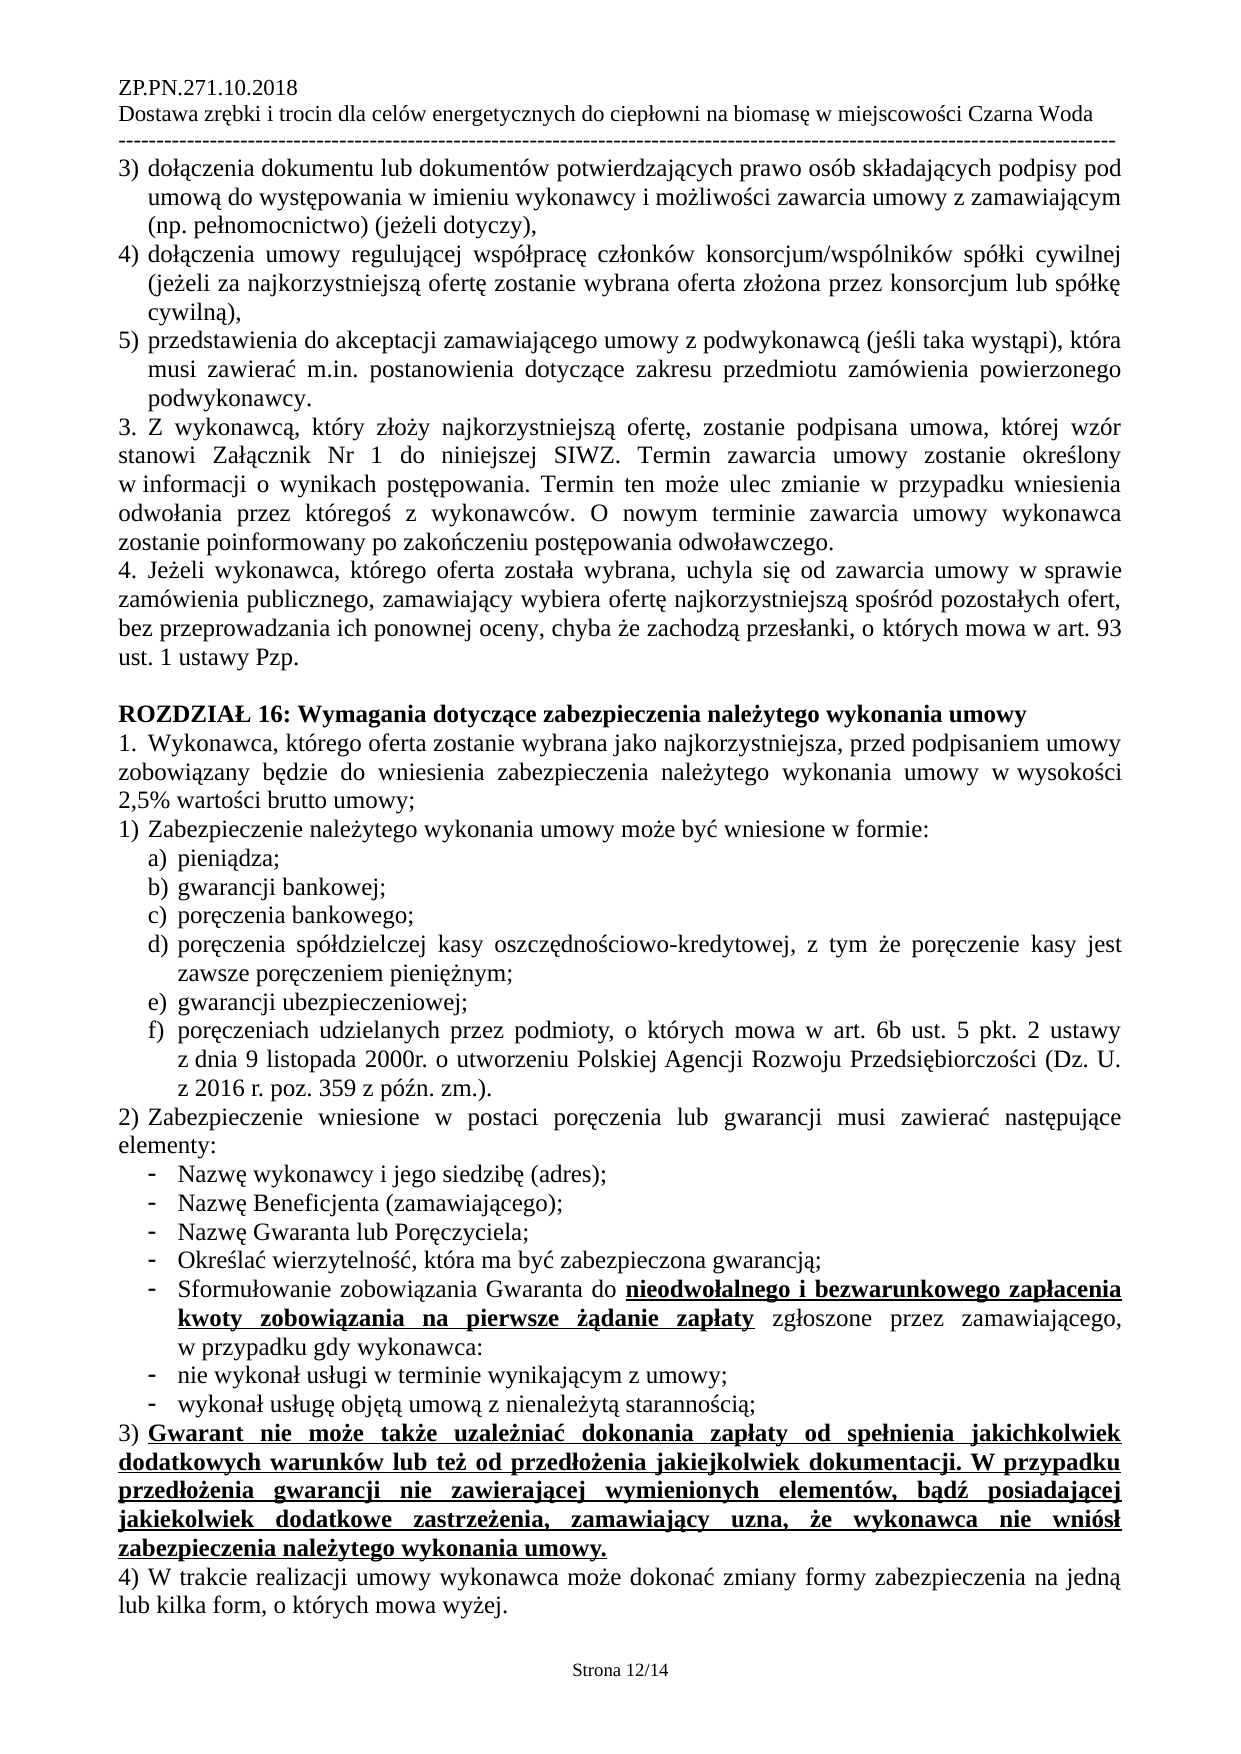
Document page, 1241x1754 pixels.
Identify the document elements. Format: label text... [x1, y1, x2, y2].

list Określać wierzytelność, która ma być zabezpieczona gwarancją; [148, 1245, 1122, 1274]
list Gwarant nie może także uzależniać dokonania zapłaty od spełnienia jakichkolwiek dodatkowych warunków lub też od przedłożenia jakiejkolwiek dokumentacji. W przypadku przedłożenia gwarancji nie zawierającej wymienionych elementów, bądź posiadającej jakiekolwiek dodatkowe zastrzeżenia, zamawiający uzna, że wykonawca nie wniósł zabezpieczenia należytego wykonania umowy. [118, 1418, 1122, 1500]
text ROZDZIAŁ 16: Wymagania dotyczące zabezpieczenia należytego wykonania umowy [118, 699, 1122, 728]
list Wykonawca, którego oferta zostanie wybrana jako najkorzystniejsza, przed podpisaniem umowy zobowiązany będzie do wniesienia zabezpieczenia należytego wykonania umowy w wysokości 2,5% wartości brutto umowy; [118, 728, 1122, 814]
list Sformułowanie zobowiązania Gwaranta do nieodwołalnego i bezwarunkowego zapłacenia kwoty zobowiązania na pierwsze żądanie zapłaty zgłoszone przez zamawiającego, w przypadku gdy wykonawca: [148, 1274, 1122, 1360]
list W trakcie realizacji umowy wykonawca może dokonać zmiany formy zabezpieczenia na jedną lub kilka form, o których mowa wyżej. [118, 1562, 1122, 1619]
list dołączenia dokumentu lub dokumentów potwierdzających prawo osób składających podpisy pod umową do występowania w imieniu wykonawcy i możliwości zawarcia umowy z zamawiającym (np. pełnomocnictwo) (jeżeli dotyczy), [118, 153, 1122, 239]
list pieniądza; [148, 843, 1122, 872]
list Zabezpieczenie należytego wykonania umowy może być wniesione w formie: [118, 814, 1122, 843]
list Nazwę wykonawcy i jego siedzibę (adres); [148, 1159, 1122, 1188]
list Jeżeli wykonawca, którego oferta została wybrana, uchyla się od zawarcia umowy w sprawie zamówienia publicznego, zamawiający wybiera ofertę najkorzystniejszą spośród pozostałych ofert, bez przeprowadzania ich ponownej oceny, chyba że zachodzą przesłanki, o których mowa w art. 93 ust. 1 ustawy Pzp. [118, 555, 1122, 670]
list Gwarant nie może także uzależniać dokonania zapłaty od spełnienia jakichkolwiek dodatkowych warunków lub też od przedłożenia jakiejkolwiek dokumentacji. W przypadku przedłożenia gwarancji nie zawierającej wymienionych elementów, bądź posiadającej jakiekolwiek dodatkowe zastrzeżenia, zamawiający uzna, że wykonawca nie wniósł zabezpieczenia należytego wykonania umowy. [118, 1531, 1122, 1562]
list przedstawienia do akceptacji zamawiającego umowy z podwykonawcą (jeśli taka wystąpi), która musi zawierać m.in. postanowienia dotyczące zakresu przedmiotu zamówienia powierzonego podwykonawcy. [118, 325, 1122, 412]
list wykonał usługę objętą umową z nienależytą starannością; [148, 1389, 1122, 1418]
list nie wykonał usługi w terminie wynikającym z umowy; [148, 1360, 1122, 1389]
list dołączenia umowy regulującej współpracę członków konsorcjum/wspólników spółki cywilnej (jeżeli za najkorzystniejszą ofertę zostanie wybrana oferta złożona przez konsorcjum lub spółkę cywilną), [118, 239, 1122, 325]
list Zabezpieczenie wniesione w postaci poręczenia lub gwarancji musi zawierać następujące elementy: [118, 1102, 1122, 1159]
list poręczenia bankowego; [148, 900, 1122, 929]
list Z wykonawcą, który złoży najkorzystniejszą ofertę, zostanie podpisana umowa, której wzór stanowi Załącznik Nr 1 do niniejszej SIWZ. Termin zawarcia umowy zostanie określony w informacji o wynikach postępowania. Termin ten może ulec zmianie w przypadku wniesienia odwołania przez któregoś z wykonawców. O nowym terminie zawarcia umowy wykonawca zostanie poinformowany po zakończeniu postępowania odwoławczego. [118, 412, 1122, 555]
list gwarancji bankowej; [148, 872, 1122, 900]
list Gwarant nie może także uzależniać dokonania zapłaty od spełnienia jakichkolwiek dodatkowych warunków lub też od przedłożenia jakiejkolwiek dokumentacji. W przypadku przedłożenia gwarancji nie zawierającej wymienionych elementów, bądź posiadającej jakiekolwiek dodatkowe zastrzeżenia, zamawiający uzna, że wykonawca nie wniósł zabezpieczenia należytego wykonania umowy. [118, 1502, 1122, 1529]
list gwarancji ubezpieczeniowej; [148, 987, 1122, 1015]
list poręczeniach udzielanych przez podmioty, o których mowa w art. 6b ust. 5 pkt. 2 ustawy z dnia 9 listopada 2000r. o utworzeniu Polskiej Agencji Rozwoju Przedsiębiorczości (Dz. U. z 2016 r. poz. 359 z późn. zm.). [148, 1015, 1122, 1102]
list Nazwę Gwaranta lub Poręczyciela; [148, 1217, 1122, 1245]
list Nazwę Beneficjenta (zamawiającego); [148, 1188, 1122, 1217]
list poręczenia spółdzielczej kasy oszczędnościowo-kredytowej, z tym że poręczenie kasy jest zawsze poręczeniem pieniężnym; [148, 929, 1122, 987]
